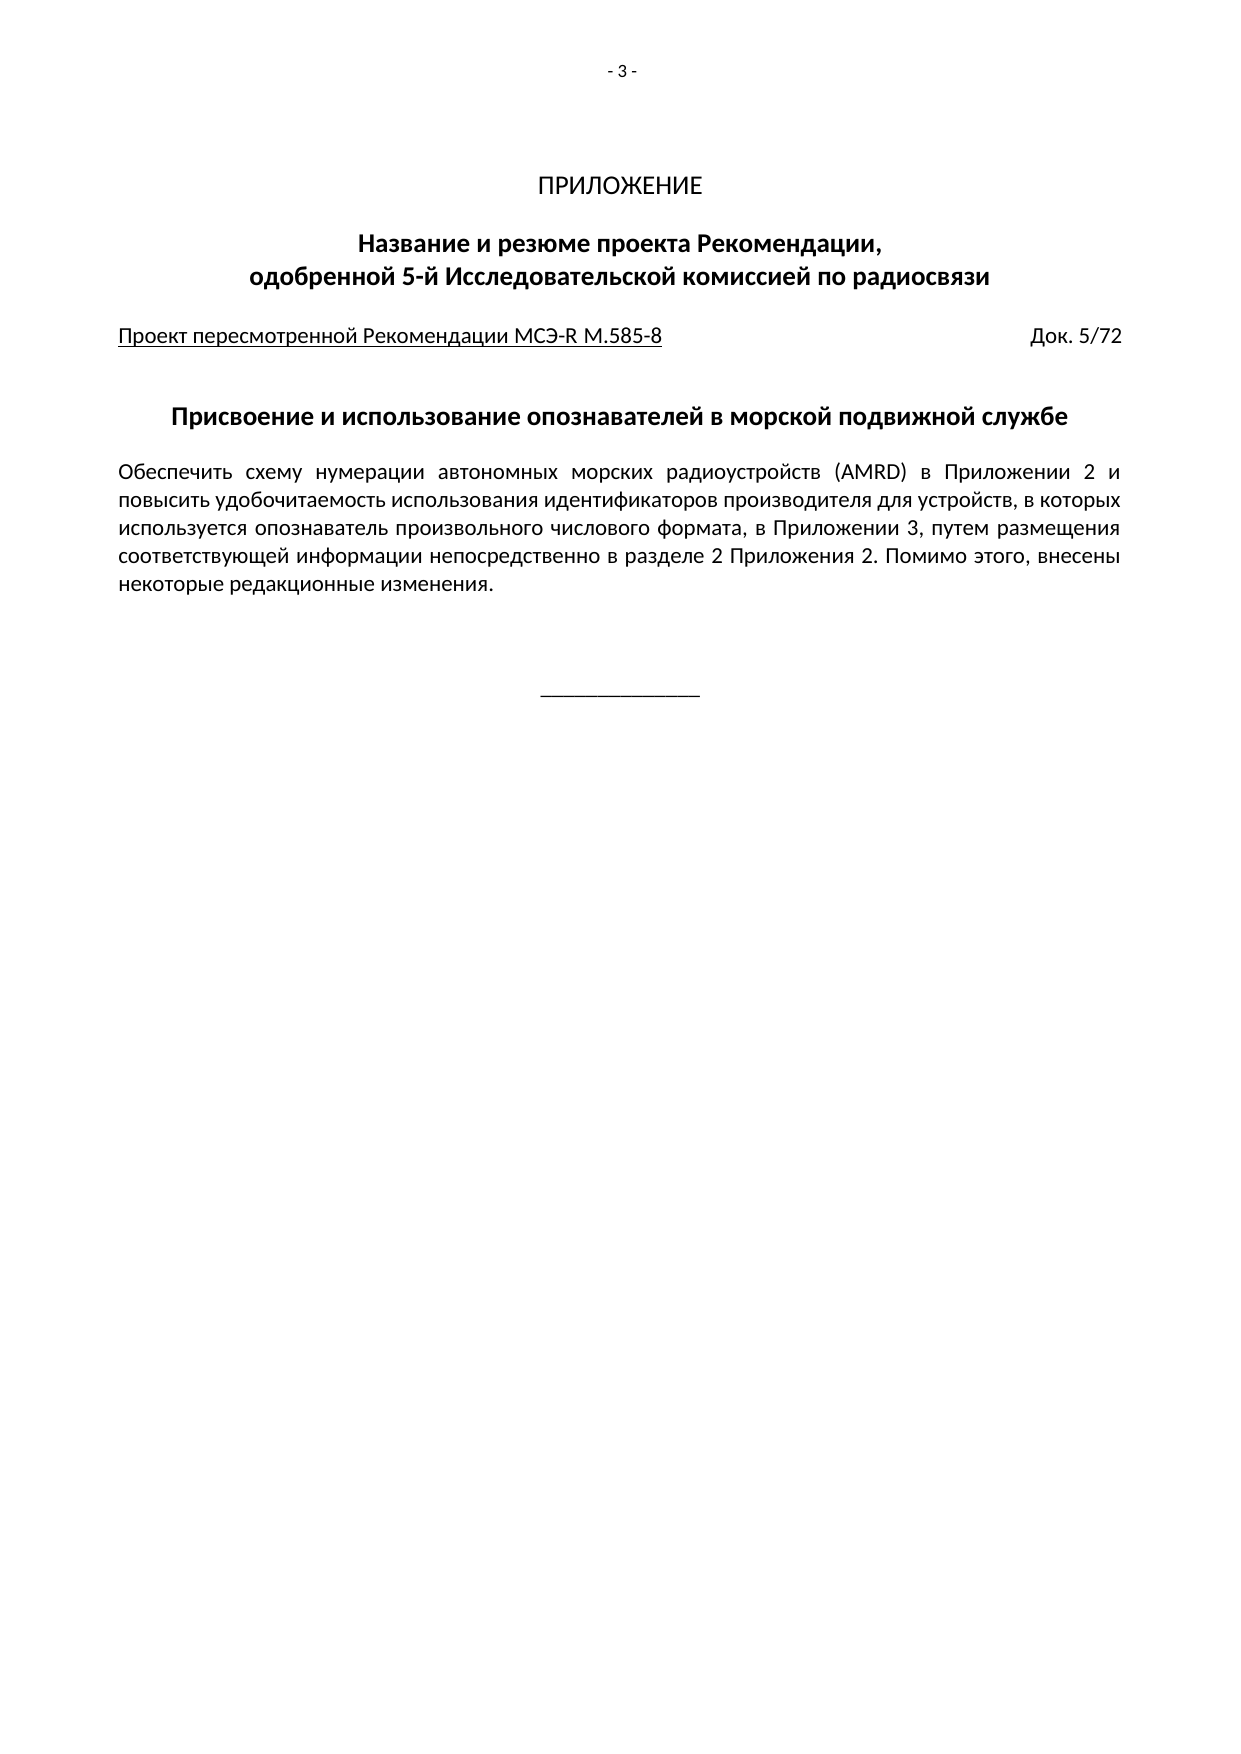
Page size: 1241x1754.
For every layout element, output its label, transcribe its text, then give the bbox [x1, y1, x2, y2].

text Проект пересмотренной Рекомендации МСЭ-R M.585-8 Док. 5/72 [118, 321, 1122, 349]
text Обеспечить схему нумерации автономных морских радиоустройств (AMRD) в Приложении 2 и повысить удобочитаемость использования идентификаторов производителя для устройств, в которых используется опознаватель произвольного числового формата, в Приложении 3, путем размещения соответствующей информации непосредственно в разделе 2 Приложения 2. Помимо этого, внесены некоторые редакционные изменения. [118, 457, 1122, 597]
title Присвоение и использование опознавателей в морской подвижной службе [118, 399, 1122, 432]
title Название и резюме проекта Рекомендации, одобренной 5-й Исследовательской комиссией по радиосвязи [118, 226, 1122, 292]
text ______________ [118, 672, 1122, 701]
text Приложение [118, 168, 1122, 201]
